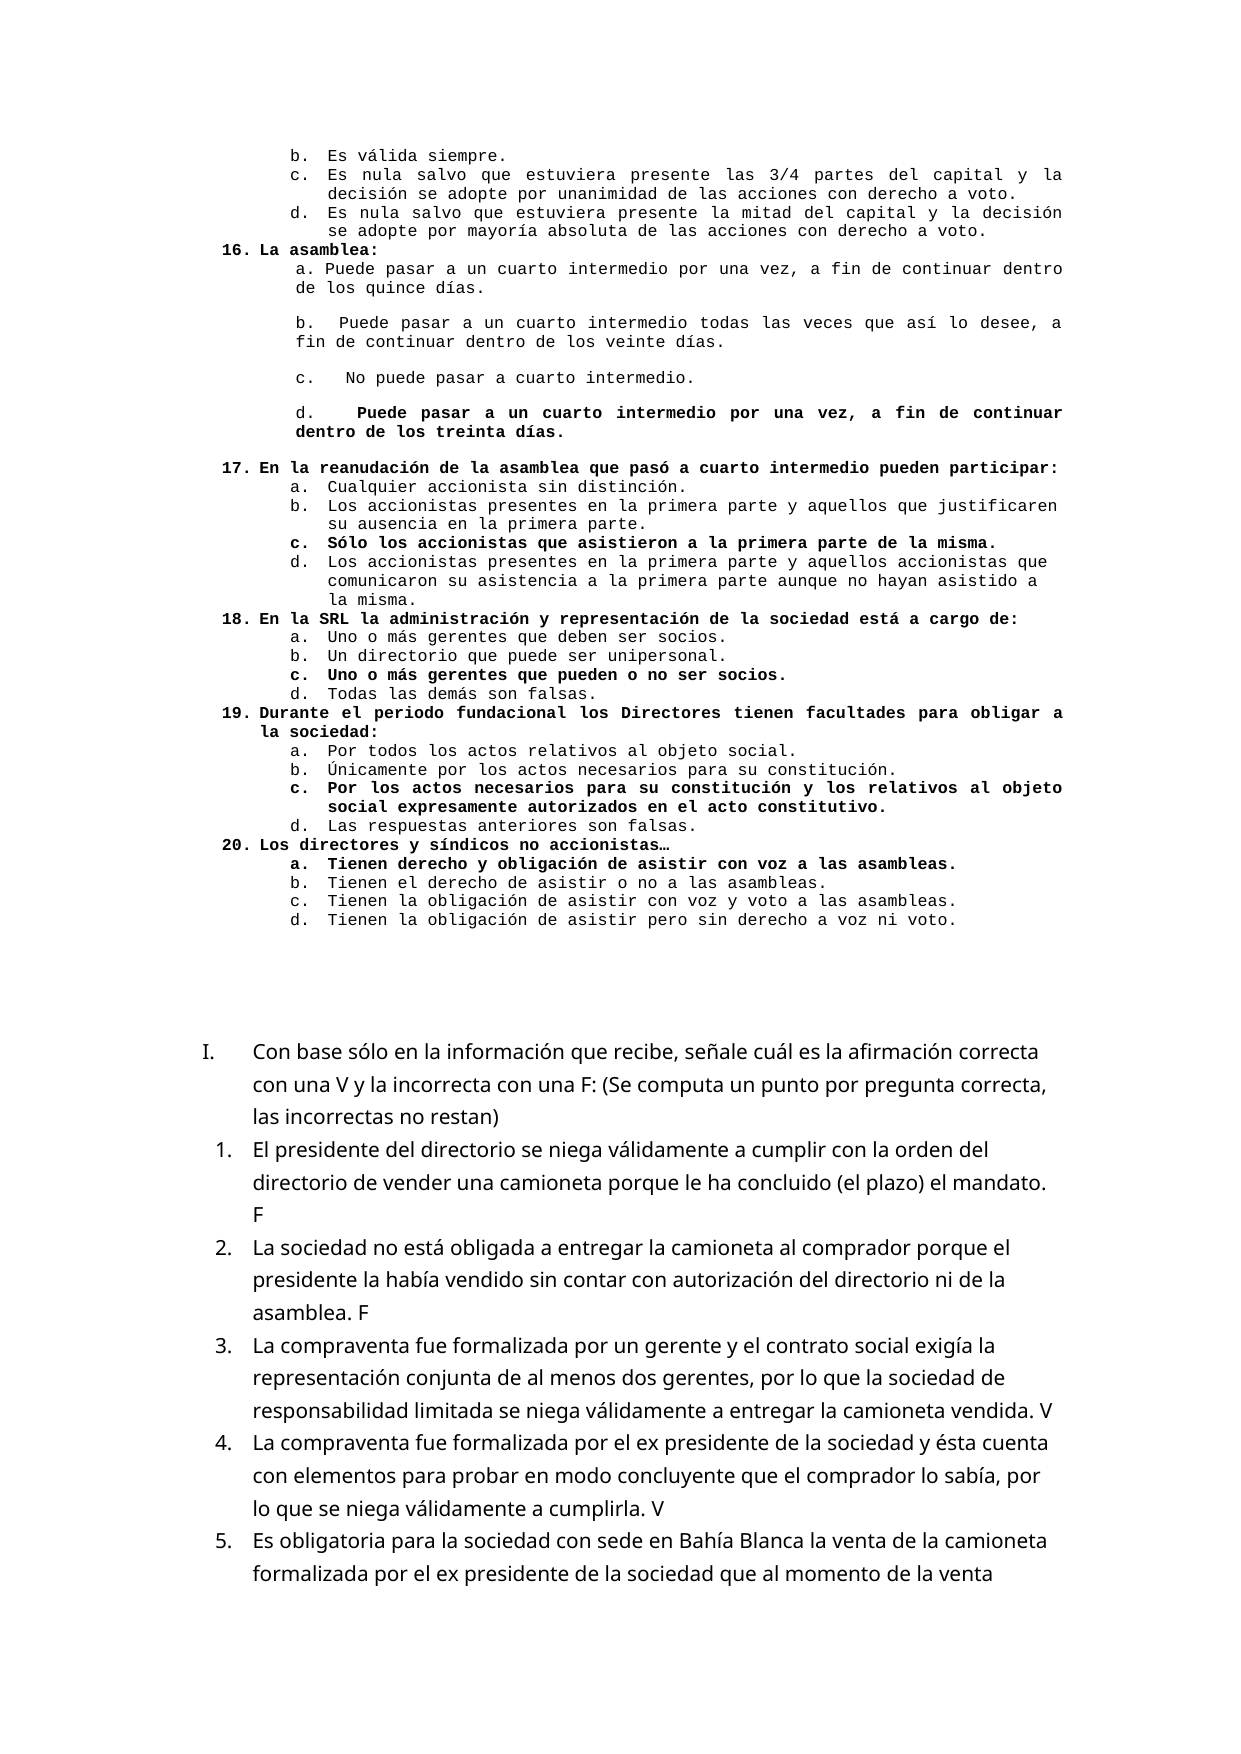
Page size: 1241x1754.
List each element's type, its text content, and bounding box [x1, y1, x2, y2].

list Los accionistas presentes en la primera parte y aquellos que justificaren su ausencia en la primera parte. [290, 497, 1063, 535]
list Cualquier accionista sin distinción. [290, 478, 1063, 497]
list Tienen el derecho de asistir o no a las asambleas. [290, 874, 1063, 893]
list Todas las demás son falsas. [290, 686, 1063, 704]
text a. Puede pasar a un cuarto intermedio por una vez, a fin de continuar dentro de los quince días. [295, 261, 1063, 298]
list La sociedad no está obligada a entregar la camioneta al comprador porque el presidente la había vendido sin contar con autorización del directorio ni de la asamblea. F [215, 1233, 1063, 1327]
list La compraventa fue formalizada por el ex presidente de la sociedad y ésta cuenta con elementos para probar en modo concluyente que el comprador lo sabía, por lo que se niega válidamente a cumplirla. V [215, 1428, 1063, 1522]
list Es nula salvo que estuviera presente las 3/4 partes del capital y la decisión se adopte por unanimidad de las acciones con derecho a voto. [290, 166, 1063, 204]
list Los directores y síndicos no accionistas… [222, 836, 1063, 855]
list El presidente del directorio se niega válidamente a cumplir con la orden del directorio de vender una camioneta porque le ha concluido (el plazo) el mandato. F [215, 1135, 1063, 1229]
list Es nula salvo que estuviera presente la mitad del capital y la decisión se adopte por mayoría absoluta de las acciones con derecho a voto. [290, 204, 1063, 242]
list Uno o más gerentes que pueden o no ser socios. [290, 667, 1063, 686]
list Uno o más gerentes que deben ser socios. [290, 629, 1063, 648]
list Únicamente por los actos necesarios para su constitución. [290, 761, 1063, 780]
text b. Puede pasar a un cuarto intermedio todas las veces que así lo desee, a fin de continuar dentro de los veinte días. [295, 315, 1063, 353]
list Es válida siempre. [290, 148, 1063, 166]
list En la SRL la administración y representación de la sociedad está a cargo de: [222, 610, 1063, 629]
list La compraventa fue formalizada por un gerente y el contrato social exigía la representación conjunta de al menos dos gerentes, por lo que la sociedad de responsabilidad limitada se niega válidamente a entregar la camioneta vendida. V [215, 1331, 1063, 1424]
list Con base sólo en la información que recibe, señale cuál es la afirmación correcta con una V y la incorrecta con una F: (Se computa un punto por pregunta correcta, las incorrectas no restan) [215, 1037, 1063, 1131]
text d. Puede pasar a un cuarto intermedio por una vez, a fin de continuar dentro de los treinta días. [295, 405, 1063, 443]
list Tienen derecho y obligación de asistir con voz a las asambleas. [290, 855, 1063, 874]
list Tienen la obligación de asistir pero sin derecho a voz ni voto. [290, 912, 1063, 931]
list La asamblea: [222, 242, 1063, 261]
list Por los actos necesarios para su constitución y los relativos al objeto social expresamente autorizados en el acto constitutivo. [290, 780, 1063, 818]
list Un directorio que puede ser unipersonal. [290, 648, 1063, 667]
list En la reanudación de la asamblea que pasó a cuarto intermedio pueden participar: [222, 459, 1063, 478]
list Por todos los actos relativos al objeto social. [290, 742, 1063, 761]
list Sólo los accionistas que asistieron a la primera parte de la misma. [290, 535, 1063, 554]
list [215, 1526, 1063, 1587]
list Durante el periodo fundacional los Directores tienen facultades para obligar a la sociedad: [222, 704, 1063, 742]
list Tienen la obligación de asistir con voz y voto a las asambleas. [290, 893, 1063, 912]
list Los accionistas presentes en la primera parte y aquellos accionistas que comunicaron su asistencia a la primera parte aunque no hayan asistido a la misma. [290, 554, 1063, 610]
text c. No puede pasar a cuarto intermedio. [295, 369, 1063, 388]
list Las respuestas anteriores son falsas. [290, 818, 1063, 836]
